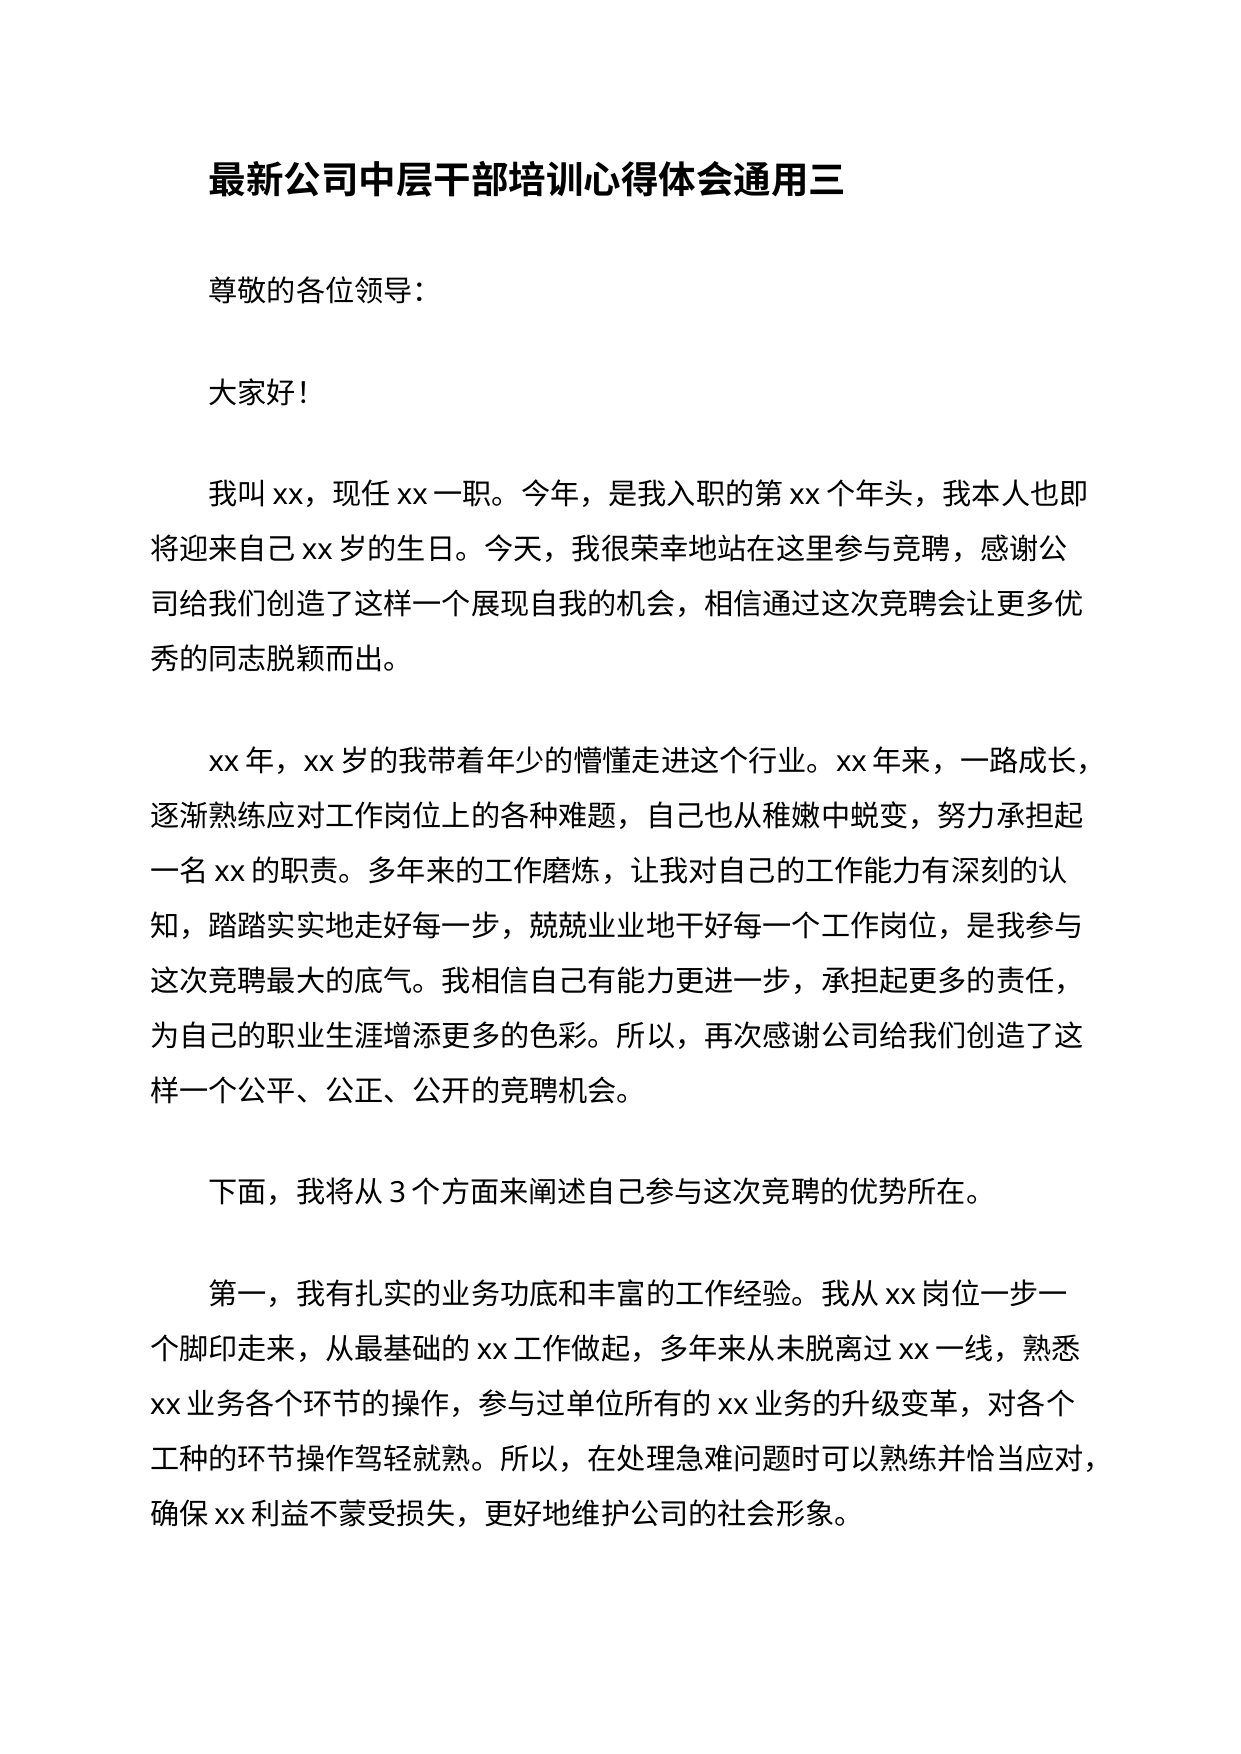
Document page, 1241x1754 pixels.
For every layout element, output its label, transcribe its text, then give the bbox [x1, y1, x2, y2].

text 我叫xx，现任xx一职。今年，是我入职的第xx个年头，我本人也即将迎来自己xx岁的生日。今天，我很荣幸地站在这里参与竞聘，感谢公司给我们创造了这样一个展现自我的机会，相信通过这次竞聘会让更多优秀的同志脱颖而出。 [150, 471, 1090, 678]
text xx年，xx岁的我带着年少的懵懂走进这个行业。xx年来，一路成长，逐渐熟练应对工作岗位上的各种难题，自己也从稚嫩中蜕变，努力承担起一名xx的职责。多年来的工作磨炼，让我对自己的工作能力有深刻的认知，踏踏实实地走好每一步，兢兢业业地干好每一个工作岗位，是我参与这次竞聘最大的底气。我相信自己有能力更进一步，承担起更多的责任，为自己的职业生涯增添更多的色彩。所以，再次感谢公司给我们创造了这样一个公平、公正、公开的竞聘机会。 [150, 738, 1090, 1109]
text 尊敬的各位领导： [150, 267, 1090, 310]
text 下面，我将从3个方面来阐述自己参与这次竞聘的优势所在。 [150, 1169, 1090, 1211]
text 最新公司中层干部培训心得体会通用三 [150, 150, 1090, 204]
text 第一，我有扎实的业务功底和丰富的工作经验。我从xx岗位一步一个脚印走来，从最基础的xx工作做起，多年来从未脱离过xx一线，熟悉xx业务各个环节的操作，参与过单位所有的xx业务的升级变革，对各个工种的环节操作驾轻就熟。所以，在处理急难问题时可以熟练并恰当应对，确保xx利益不蒙受损失，更好地维护公司的社会形象。 [150, 1271, 1090, 1533]
text 大家好！ [150, 369, 1090, 411]
